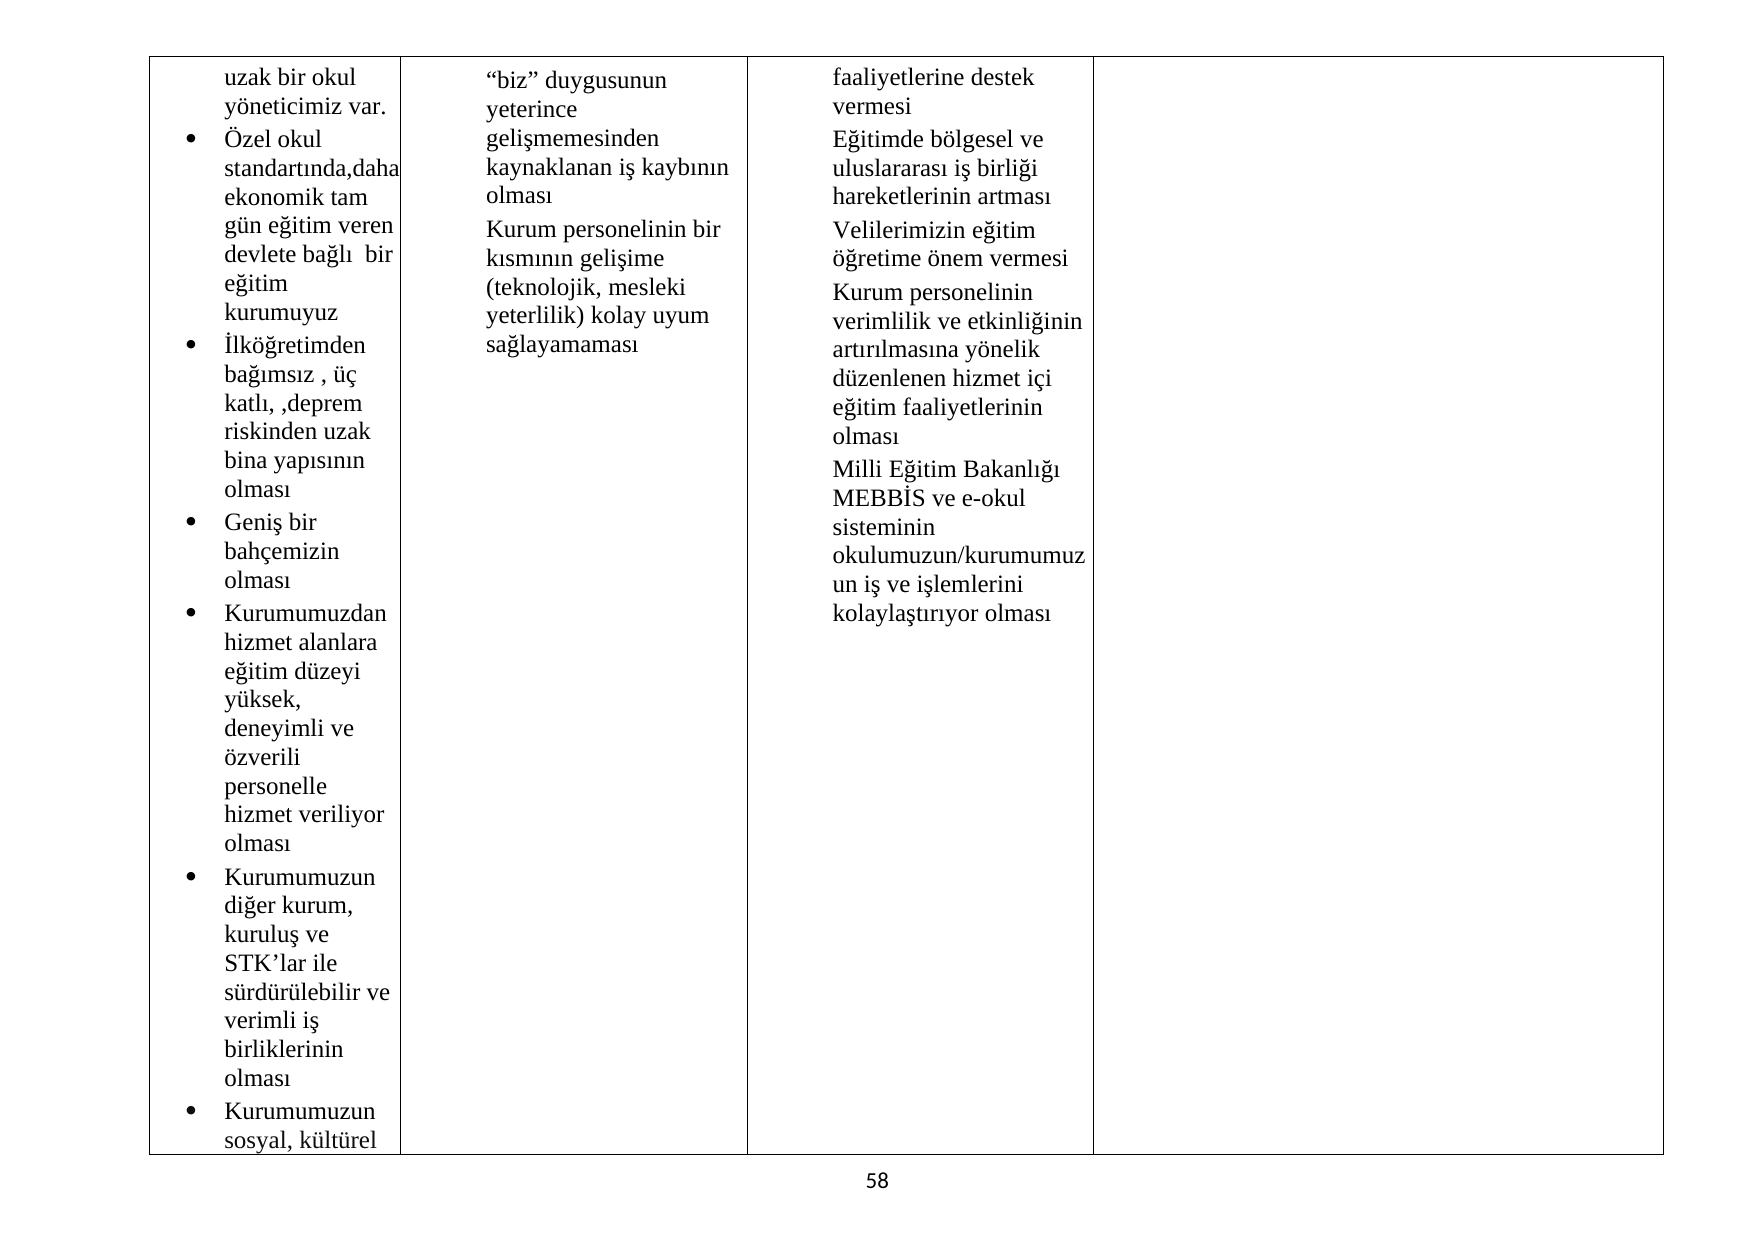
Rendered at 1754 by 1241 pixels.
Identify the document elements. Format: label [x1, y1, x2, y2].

table_cell [150, 57, 400, 1154]
table_cell [748, 57, 1093, 1154]
table_cell [1094, 57, 1663, 1154]
table_cell [401, 57, 747, 1154]
